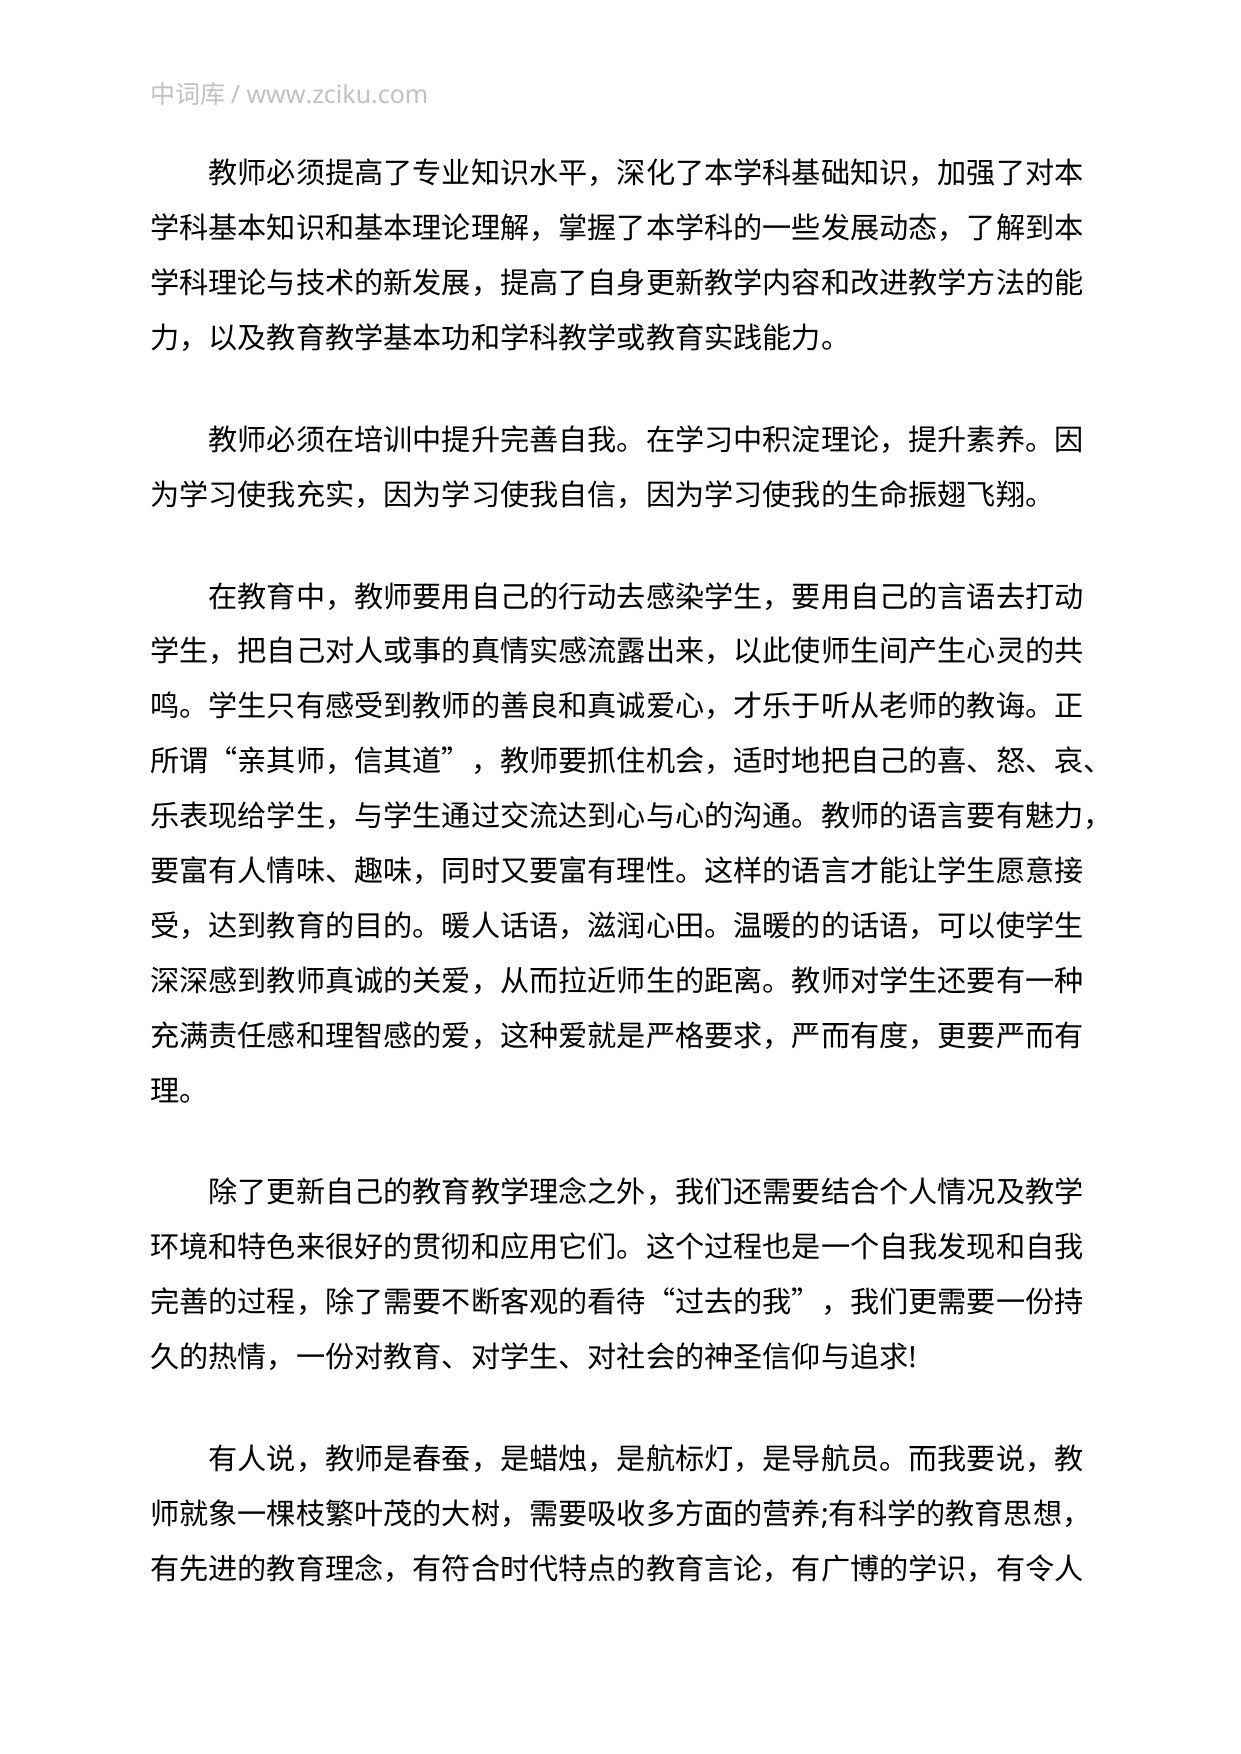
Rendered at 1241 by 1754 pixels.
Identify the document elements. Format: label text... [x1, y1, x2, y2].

text 教师必须在培训中提升完善自我。在学习中积淀理论，提升素养。因为学习使我充实，因为学习使我自信，因为学习使我的生命振翅飞翔。 [150, 416, 1090, 514]
text 除了更新自己的教育教学理念之外，我们还需要结合个人情况及教学环境和特色来很好的贯彻和应用它们。这个过程也是一个自我发现和自我完善的过程，除了需要不断客观的看待“过去的我”，我们更需要一份持久的热情，一份对教育、对学生、对社会的神圣信仰与追求! [150, 1169, 1090, 1376]
text 教师必须提高了专业知识水平，深化了本学科基础知识，加强了对本学科基本知识和基本理论理解，掌握了本学科的一些发展动态，了解到本学科理论与技术的新发展，提高了自身更新教学内容和改进教学方法的能力，以及教育教学基本功和学科教学或教育实践能力。 [150, 150, 1090, 357]
text 在教育中，教师要用自己的行动去感染学生，要用自己的言语去打动学生，把自己对人或事的真情实感流露出来，以此使师生间产生心灵的共鸣。学生只有感受到教师的善良和真诚爱心，才乐于听从老师的教诲。正所谓“亲其师，信其道”，教师要抓住机会，适时地把自己的喜、怒、哀、乐表现给学生，与学生通过交流达到心与心的沟通。教师的语言要有魅力，要富有人情味、趣味，同时又要富有理性。这样的语言才能让学生愿意接受，达到教育的目的。暖人话语，滋润心田。温暖的的话语，可以使学生深深感到教师真诚的关爱，从而拉近师生的距离。教师对学生还要有一种充满责任感和理智感的爱，这种爱就是严格要求，严而有度，更要严而有理。 [150, 573, 1090, 1109]
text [150, 1436, 1090, 1588]
